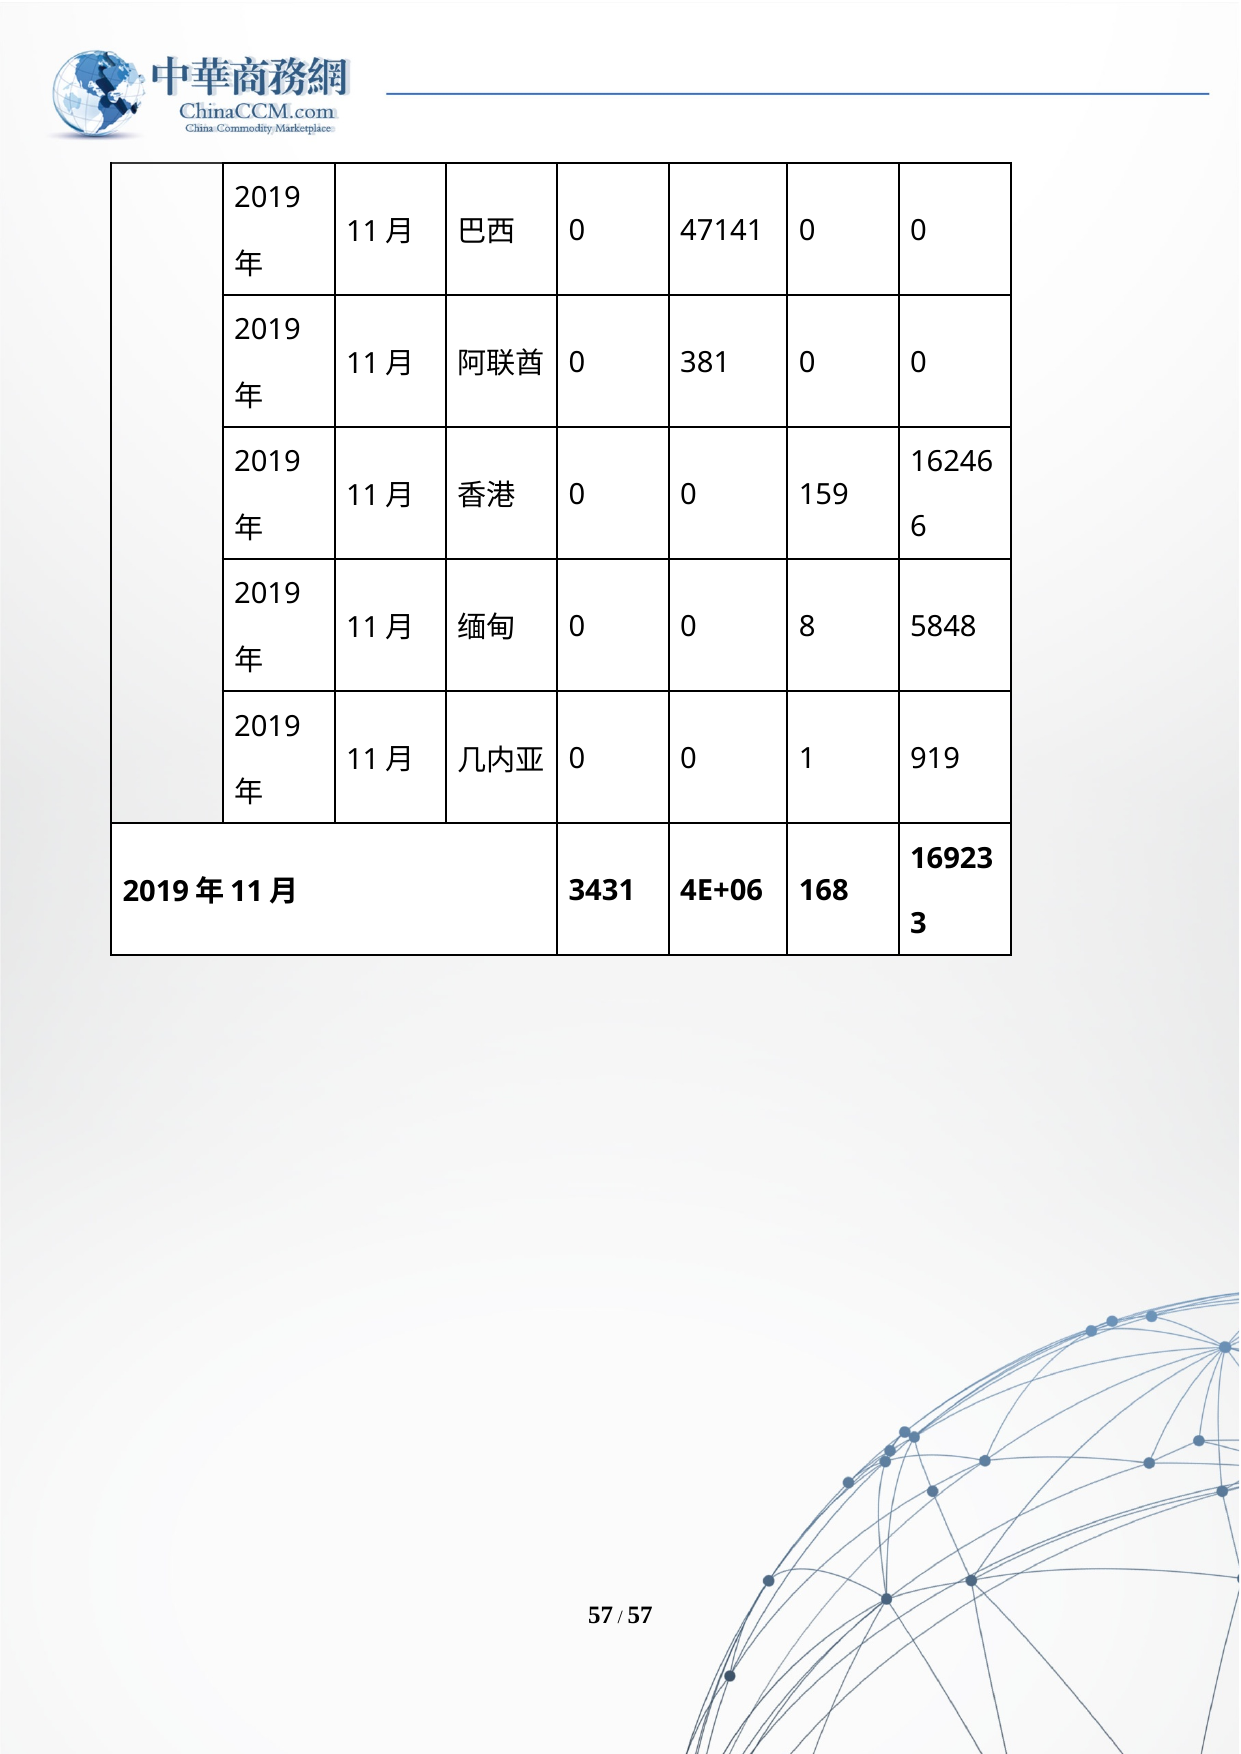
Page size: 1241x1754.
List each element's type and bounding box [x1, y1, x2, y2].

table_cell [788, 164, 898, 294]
picture [0, 2, 1240, 1754]
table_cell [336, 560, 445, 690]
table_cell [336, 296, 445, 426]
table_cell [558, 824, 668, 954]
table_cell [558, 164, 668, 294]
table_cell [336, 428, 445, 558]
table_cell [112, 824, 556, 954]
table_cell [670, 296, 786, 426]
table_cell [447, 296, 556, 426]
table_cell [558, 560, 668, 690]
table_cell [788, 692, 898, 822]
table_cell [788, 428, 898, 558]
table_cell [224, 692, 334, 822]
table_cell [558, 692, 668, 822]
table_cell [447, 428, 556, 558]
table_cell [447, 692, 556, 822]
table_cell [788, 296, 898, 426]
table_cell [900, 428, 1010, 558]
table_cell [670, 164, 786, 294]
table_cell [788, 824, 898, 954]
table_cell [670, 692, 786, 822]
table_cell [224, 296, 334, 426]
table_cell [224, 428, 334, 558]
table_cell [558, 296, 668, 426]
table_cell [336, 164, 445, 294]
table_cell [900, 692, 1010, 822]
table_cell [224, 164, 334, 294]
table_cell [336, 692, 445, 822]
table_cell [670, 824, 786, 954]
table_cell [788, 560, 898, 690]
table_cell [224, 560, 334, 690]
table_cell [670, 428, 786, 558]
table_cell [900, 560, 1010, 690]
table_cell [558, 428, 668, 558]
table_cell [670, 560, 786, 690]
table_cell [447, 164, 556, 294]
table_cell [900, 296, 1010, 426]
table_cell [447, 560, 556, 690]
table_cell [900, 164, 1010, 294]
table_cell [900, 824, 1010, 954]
